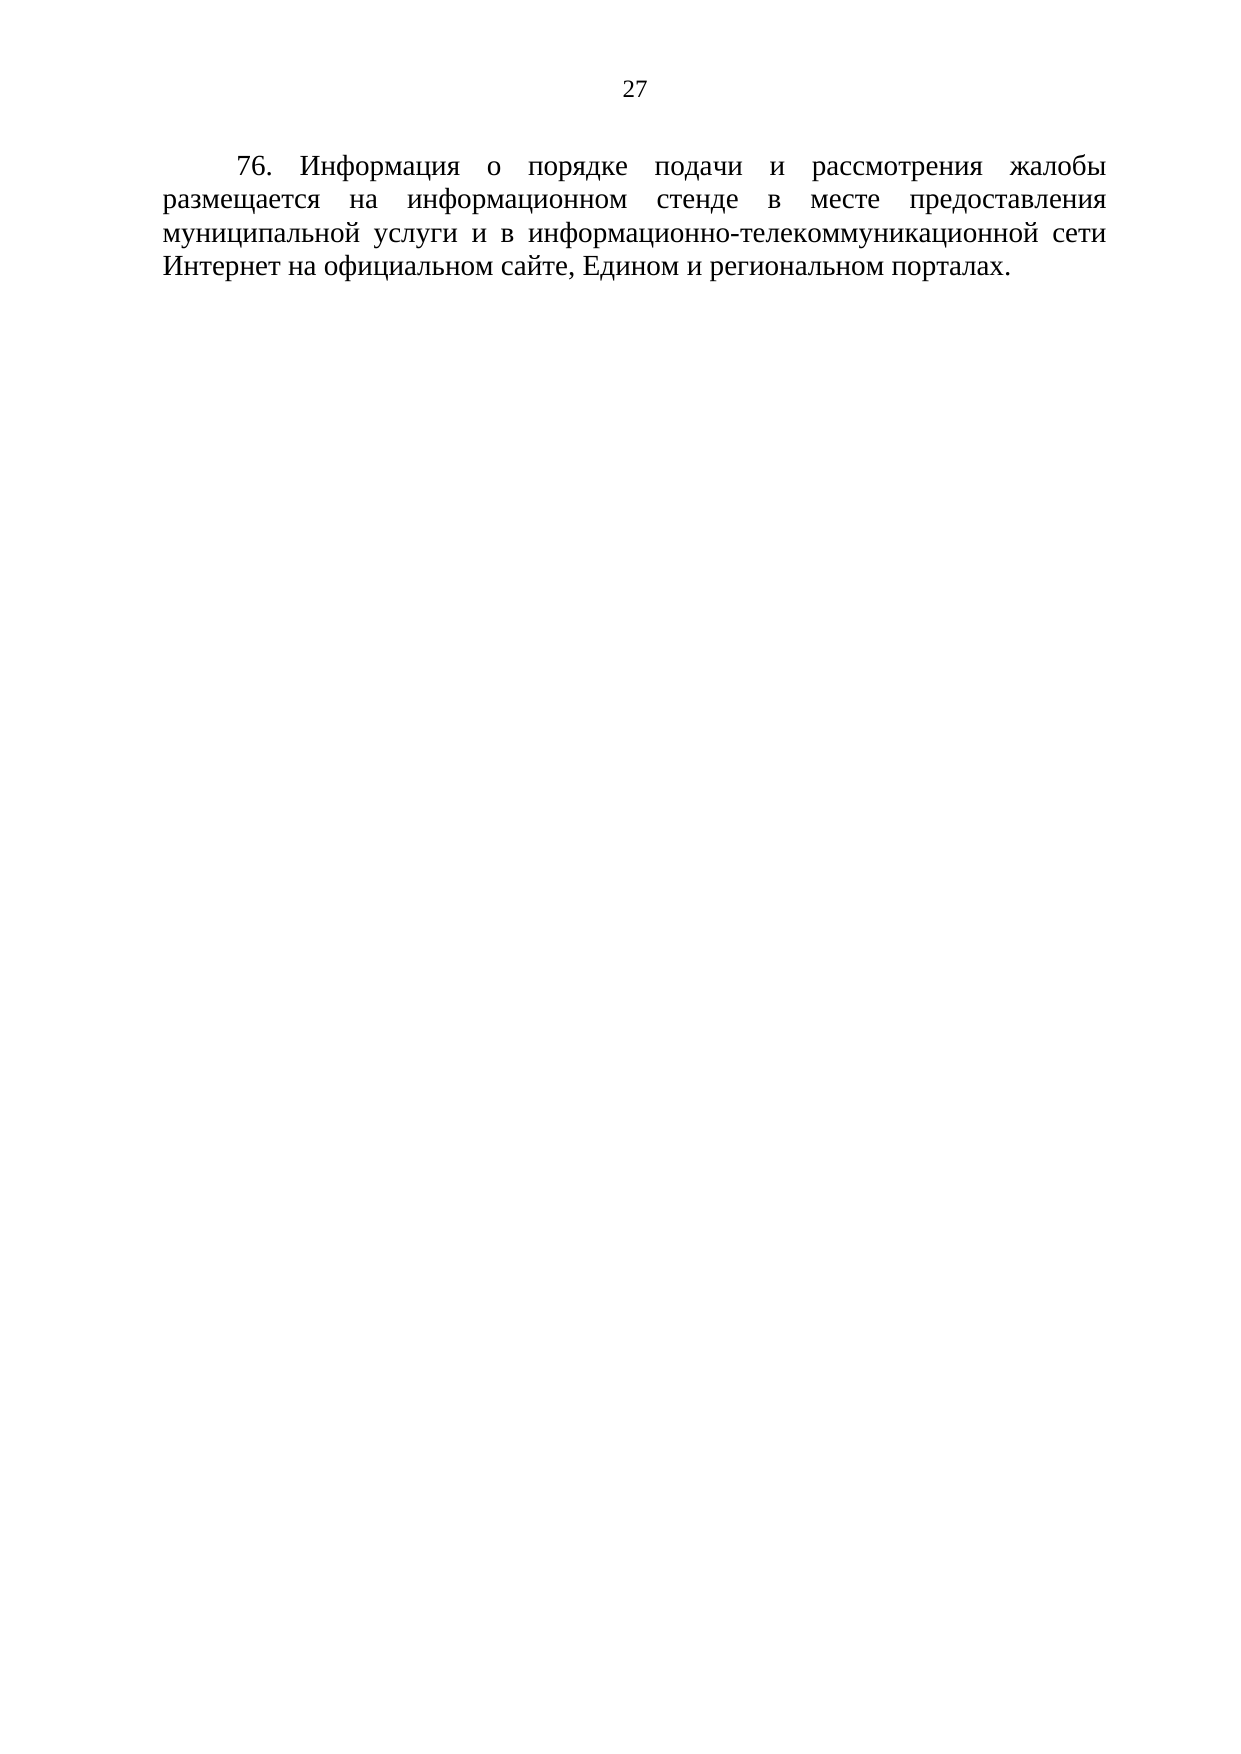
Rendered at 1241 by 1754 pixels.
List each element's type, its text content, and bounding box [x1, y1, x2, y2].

text 76. Информация о порядке подачи и рассмотрения жалобы размещается на информационном стенде в месте предоставления муниципальной услуги и в информационно-телекоммуникационной сети Интернет на официальном сайте, Едином и региональном порталах. [162, 148, 1107, 282]
